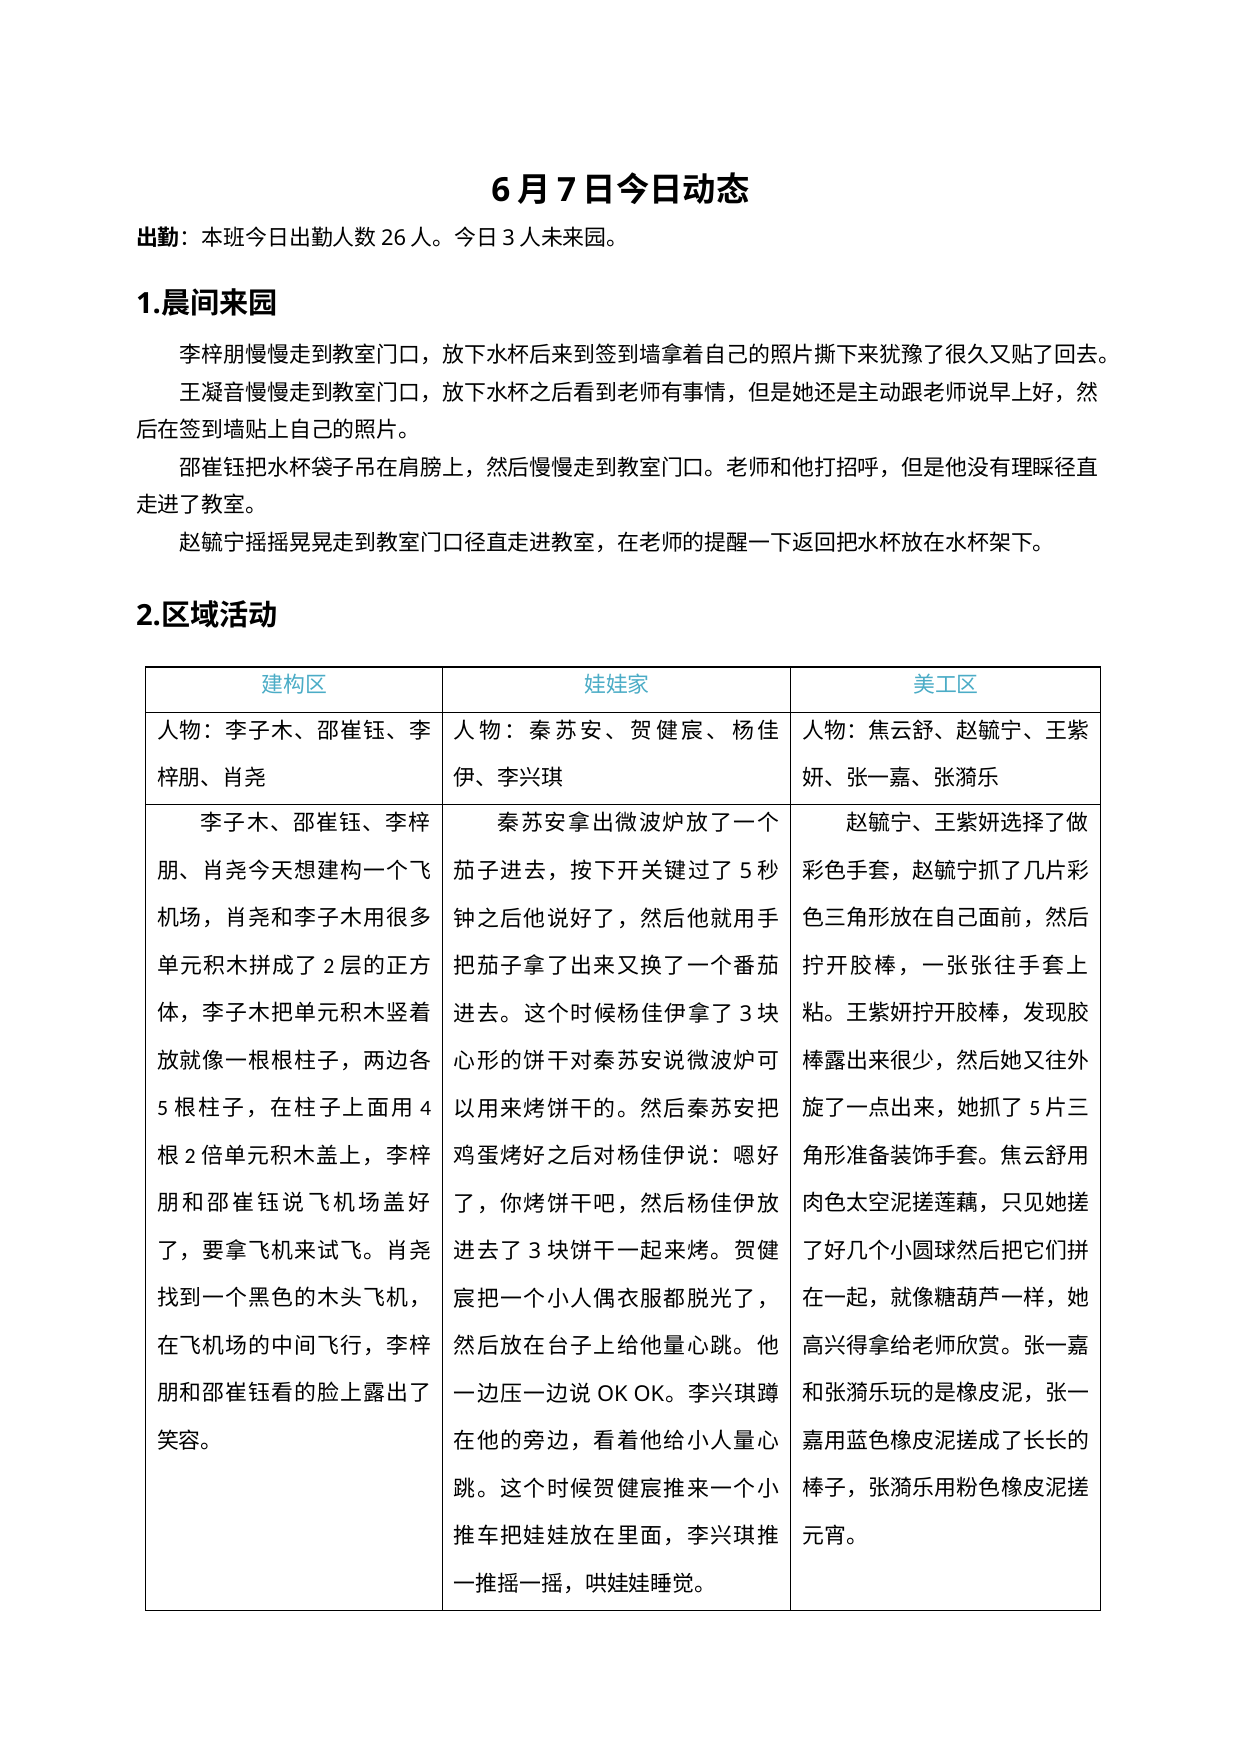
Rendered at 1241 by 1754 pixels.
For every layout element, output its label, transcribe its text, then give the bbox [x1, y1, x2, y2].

text 王凝音慢慢走到教室门口，放下水杯之后看到老师有事情，但是她还是主动跟老师说早上好，然后在签到墙贴上自己的照片。 [136, 370, 1104, 445]
table_header 娃娃家 [443, 668, 790, 712]
table_cell 秦苏安拿出微波炉放了一个茄子进去，按下开关键过了5秒钟之后他说好了，然后他就用手把茄子拿了出来又换了一个番茄进去。这个时候杨佳伊拿了3块心形的饼干对秦苏安说微波炉可以用来烤饼干的。然后秦苏安把鸡蛋烤好之后对杨佳伊说：嗯好了，你烤饼干吧，然后杨佳伊放进去了3块饼干一起来烤。贺健宸把一个小人偶衣服都脱光了，然后放在台子上给他量心跳。他一边压一边说OK OK。李兴琪蹲在他的旁边，看着他给小人量心跳。这个时候贺健宸推来一个小推车把娃娃放在里面，李兴琪推一推摇一摇，哄娃娃睡觉。 [443, 805, 790, 1610]
text 2.区域活动 [136, 595, 1104, 633]
text 出勤：本班今日出勤人数26人。今日3人未来园。 [136, 219, 1104, 252]
table_cell 人物：李子木、邵崔钰、李梓朋、肖尧 [146, 713, 442, 804]
table_cell 赵毓宁、王紫妍选择了做彩色手套，赵毓宁抓了几片彩色三角形放在自己面前，然后拧开胶棒，一张张往手套上粘。王紫妍拧开胶棒，发现胶棒露出来很少，然后她又往外旋了一点出来，她抓了5片三角形准备装饰手套。焦云舒用肉色太空泥搓莲藕，只见她搓了好几个小圆球然后把它们拼在一起，就像糖葫芦一样，她高兴得拿给老师欣赏。张一嘉和张漪乐玩的是橡皮泥，张一嘉用蓝色橡皮泥搓成了长长的棒子，张漪乐用粉色橡皮泥搓元宵。 [791, 805, 1100, 1610]
text 李梓朋慢慢走到教室门口，放下水杯后来到签到墙拿着自己的照片撕下来犹豫了很久又贴了回去。 [136, 333, 1104, 370]
table_cell 人物：秦苏安、贺健宸、杨佳伊、李兴琪 [443, 713, 790, 804]
table_cell 人物：焦云舒、赵毓宁、王紫妍、张一嘉、张漪乐 [791, 713, 1100, 804]
table_cell 李子木、邵崔钰、李梓朋、肖尧今天想建构一个飞机场，肖尧和李子木用很多单元积木拼成了2层的正方体，李子木把单元积木竖着放就像一根根柱子，两边各5根柱子，在柱子上面用4根2倍单元积木盖上，李梓朋和邵崔钰说飞机场盖好了，要拿飞机来试飞。肖尧找到一个黑色的木头飞机，在飞机场的中间飞行，李梓朋和邵崔钰看的脸上露出了笑容。 [146, 805, 442, 1610]
text 6月7日今日动态 [136, 154, 1104, 219]
table_header 建构区 [146, 668, 442, 712]
text 1.晨间来园 [136, 268, 1104, 333]
table_header 美工区 [791, 668, 1100, 712]
text 赵毓宁摇摇晃晃走到教室门口径直走进教室，在老师的提醒一下返回把水杯放在水杯架下。 [136, 520, 1104, 558]
text 邵崔钰把水杯袋子吊在肩膀上，然后慢慢走到教室门口。老师和他打招呼，但是他没有理睬径直走进了教室。 [136, 445, 1104, 520]
